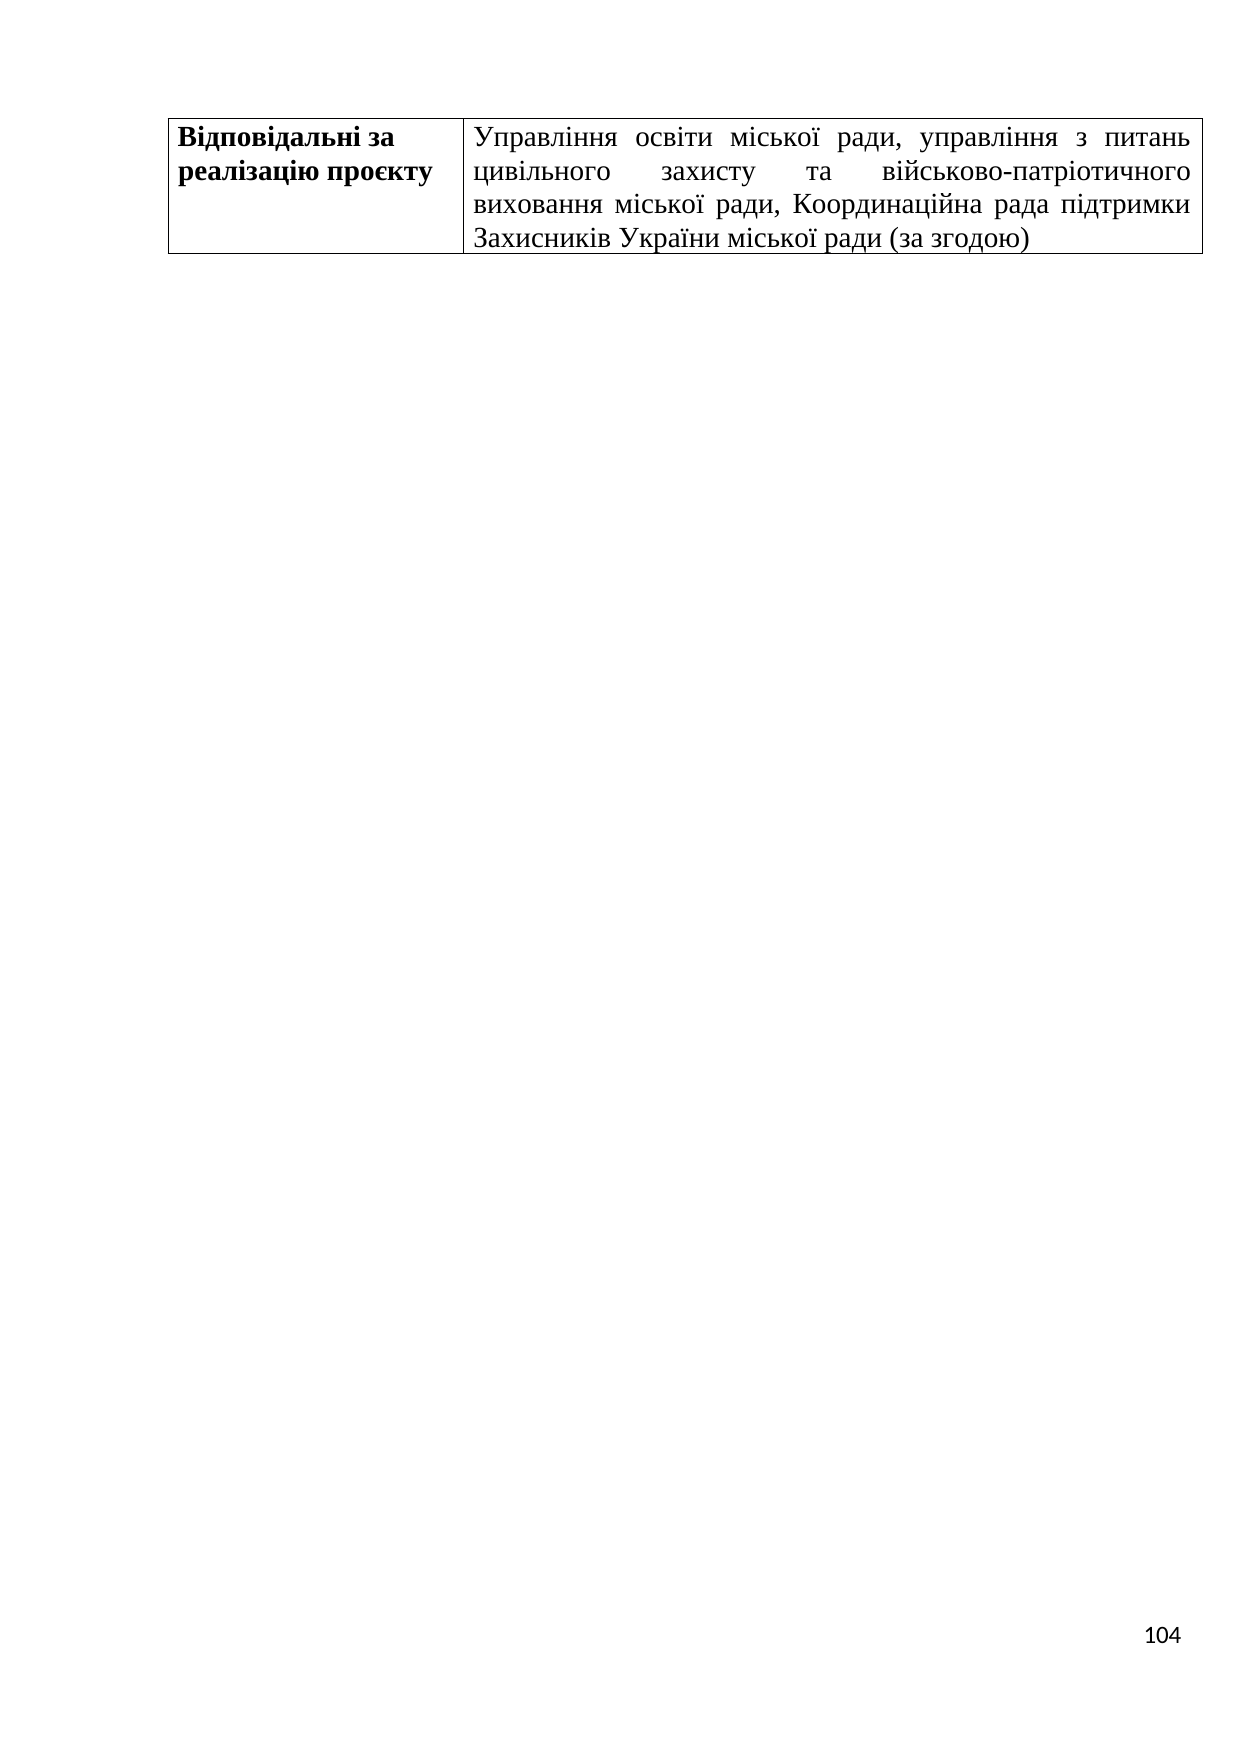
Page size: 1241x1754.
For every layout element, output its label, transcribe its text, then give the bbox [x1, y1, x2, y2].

table_cell Управління освіти міської ради, управління з питань цивільного захисту та військово-патріотичного виховання міської ради, Координаційна рада підтримки Захисників України міської ради (за згодою) [464, 119, 1202, 253]
table_cell Відповідальні за реалізацію проєкту [169, 119, 463, 253]
